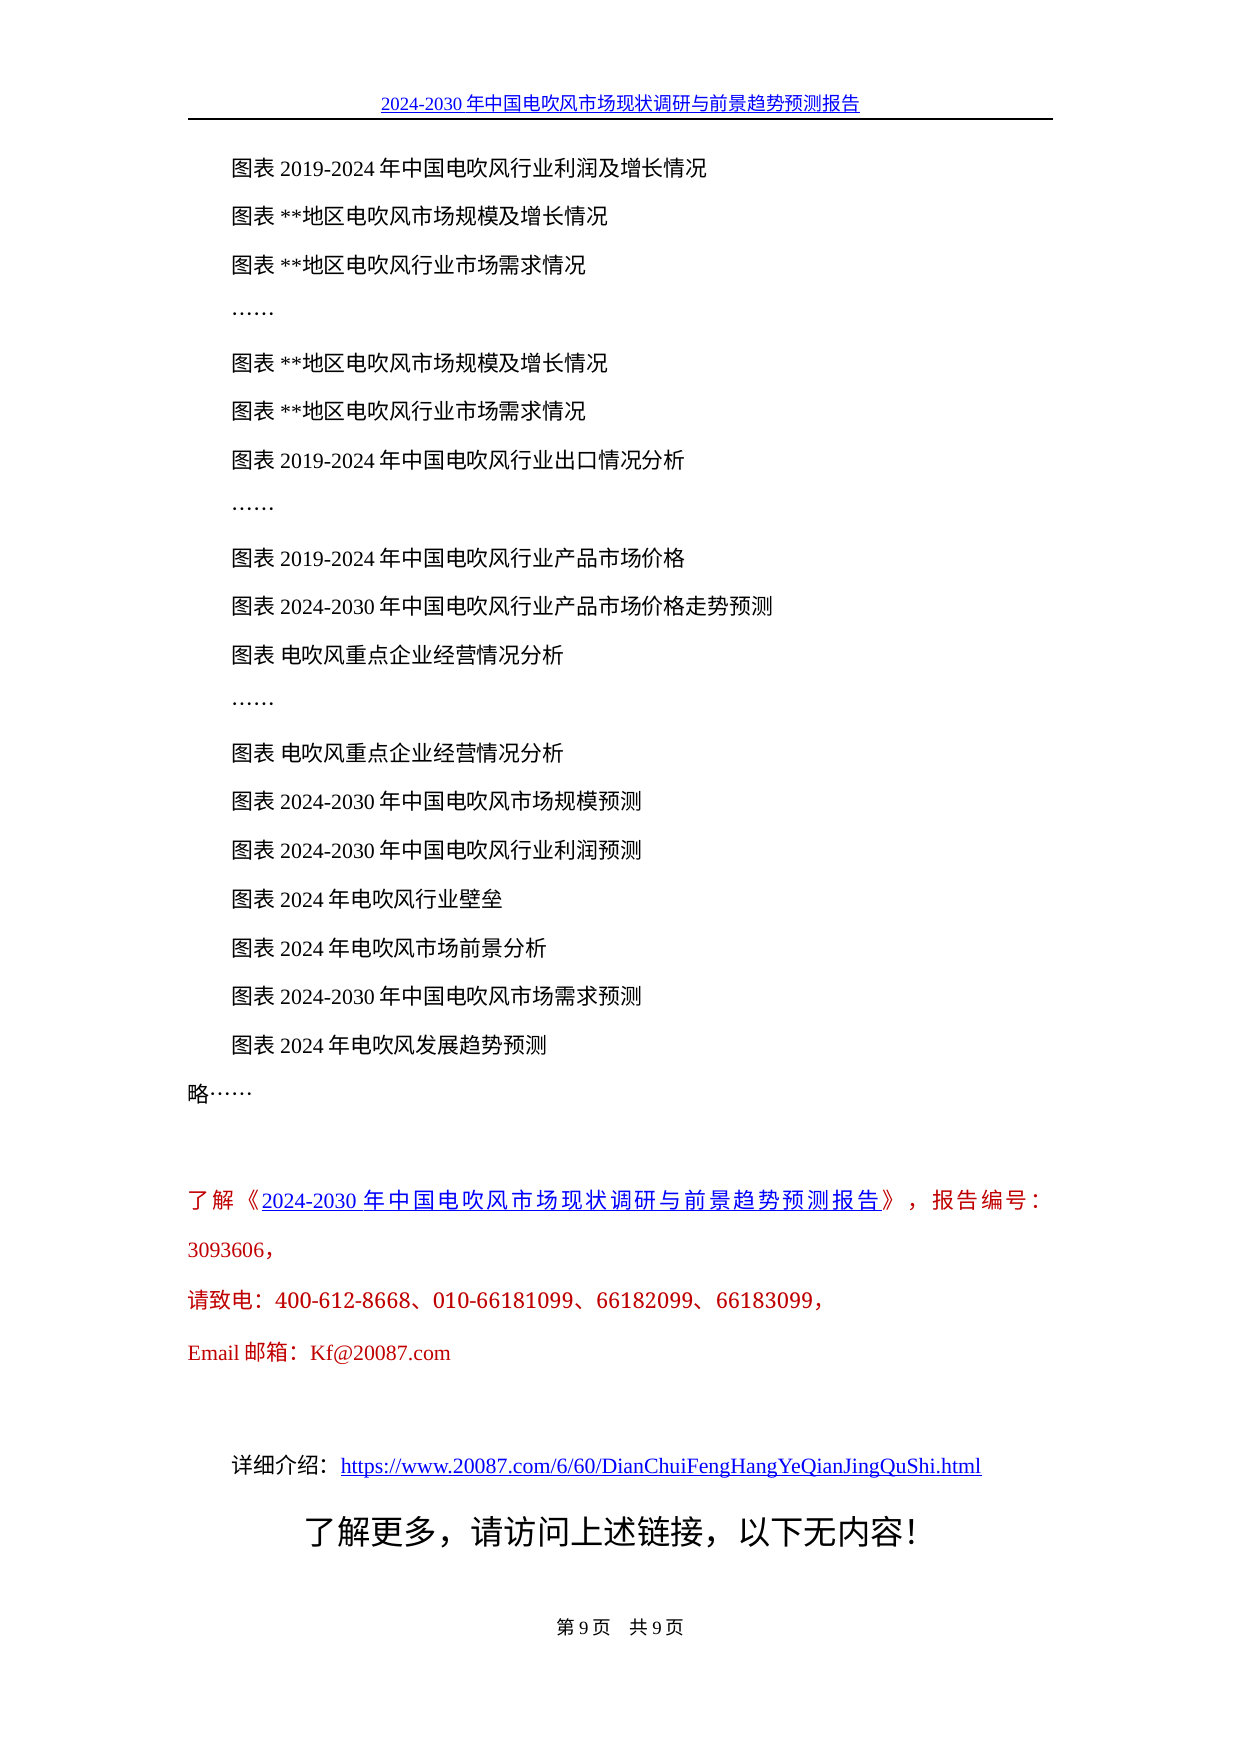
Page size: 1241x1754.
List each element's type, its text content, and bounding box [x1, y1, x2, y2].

text 了解《2024-2030年中国电吹风市场现状调研与前景趋势预测报告》，报告编号：3093606， [187, 1183, 1053, 1264]
text 请致电：400-612-8668、010-66181099、66182099、66183099， [187, 1283, 1053, 1316]
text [187, 150, 1053, 1109]
text Email邮箱：Kf@20087.com [187, 1335, 1053, 1367]
title 了解更多，请访问上述链接，以下无内容！ [187, 1498, 1053, 1563]
text 详细介绍：https://www.20087.com/6/60/DianChuiFengHangYeQianJingQuShi.html [187, 1448, 1053, 1480]
